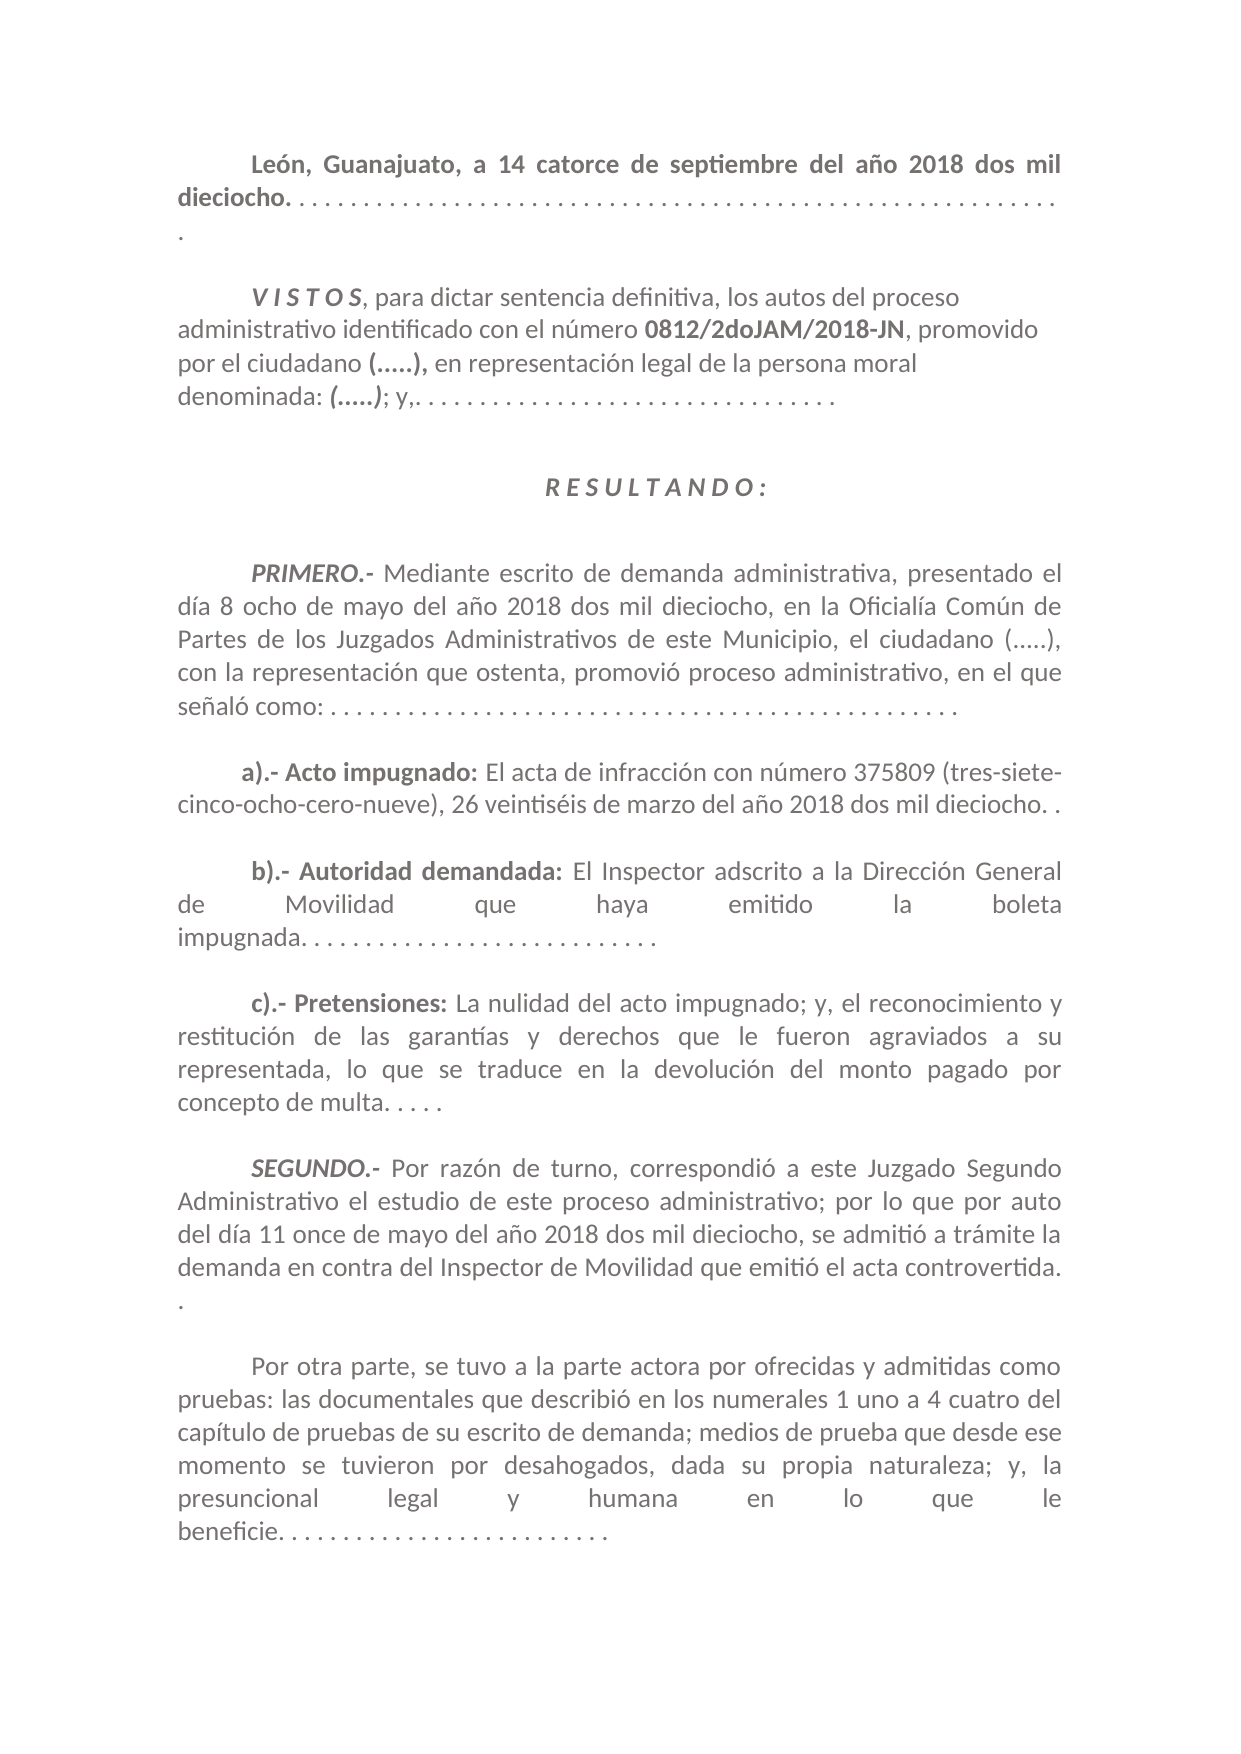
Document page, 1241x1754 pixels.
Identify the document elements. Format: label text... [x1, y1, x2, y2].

text c).- Pretensiones: La nulidad del acto impugnado; y, el reconocimiento y restitución de las garantías y derechos que le fueron agraviados a su representada, lo que se traduce en la devolución del monto pagado por concepto de multa. . . . . [177, 986, 1063, 1118]
text R E S U L T A N D O : [177, 470, 1063, 503]
text SEGUNDO.- Por razón de turno, correspondió a este Juzgado Segundo Administrativo el estudio de este proceso administrativo; por lo que por auto del día 11 once de mayo del año 2018 dos mil dieciocho, se admitió a trámite la demanda en contra del Inspector de Movilidad que emitió el acta controvertida. . [177, 1151, 1063, 1316]
text PRIMERO.- Mediante escrito de demanda administrativa, presentado el día 8 ocho de mayo del año 2018 dos mil dieciocho, en la Oficialía Común de Partes de los Juzgados Administrativos de este Municipio, el ciudadano (.....), con la representación que ostenta, promovió proceso administrativo, en el que señaló como: . . . . . . . . . . . . . . . . . . . . . . . . . . . . . . . . . . . . . . . . . . . . . . . . . [177, 557, 1063, 722]
text V I S T O S, para dictar sentencia definitiva, los autos del proceso administrativo identificado con el número 0812/2doJAM/2018-JN, promovido por el ciudadano (.....), en representación legal de la persona moral denominada: (.....); y,. . . . . . . . . . . . . . . . . . . . . . . . . . . . . . . . . [177, 280, 1063, 412]
text Por otra parte, se tuvo a la parte actora por ofrecidas y admitidas como pruebas: las documentales que describió en los numerales 1 uno a 4 cuatro del capítulo de pruebas de su escrito de demanda; medios de prueba que desde ese momento se tuvieron por desahogados, dada su propia naturaleza; y, la presuncional legal y humana en lo que le beneficie. . . . . . . . . . . . . . . . . . . . . . . . . . [177, 1349, 1063, 1547]
text b).- Autoridad demandada: El Inspector adscrito a la Dirección General de Movilidad que haya emitido la boleta impugnada. . . . . . . . . . . . . . . . . . . . . . . . . . . . [177, 854, 1063, 953]
text a).- Acto impugnado: El acta de infracción con número 375809 (tres-siete-cinco-ocho-cero-nueve), 26 veintiséis de marzo del año 2018 dos mil dieciocho. . [177, 755, 1063, 821]
text León, Guanajuato, a 14 catorce de septiembre del año 2018 dos mil dieciocho. . . . . . . . . . . . . . . . . . . . . . . . . . . . . . . . . . . . . . . . . . . . . . . . . . . . . . . . . . . . . [177, 148, 1063, 247]
